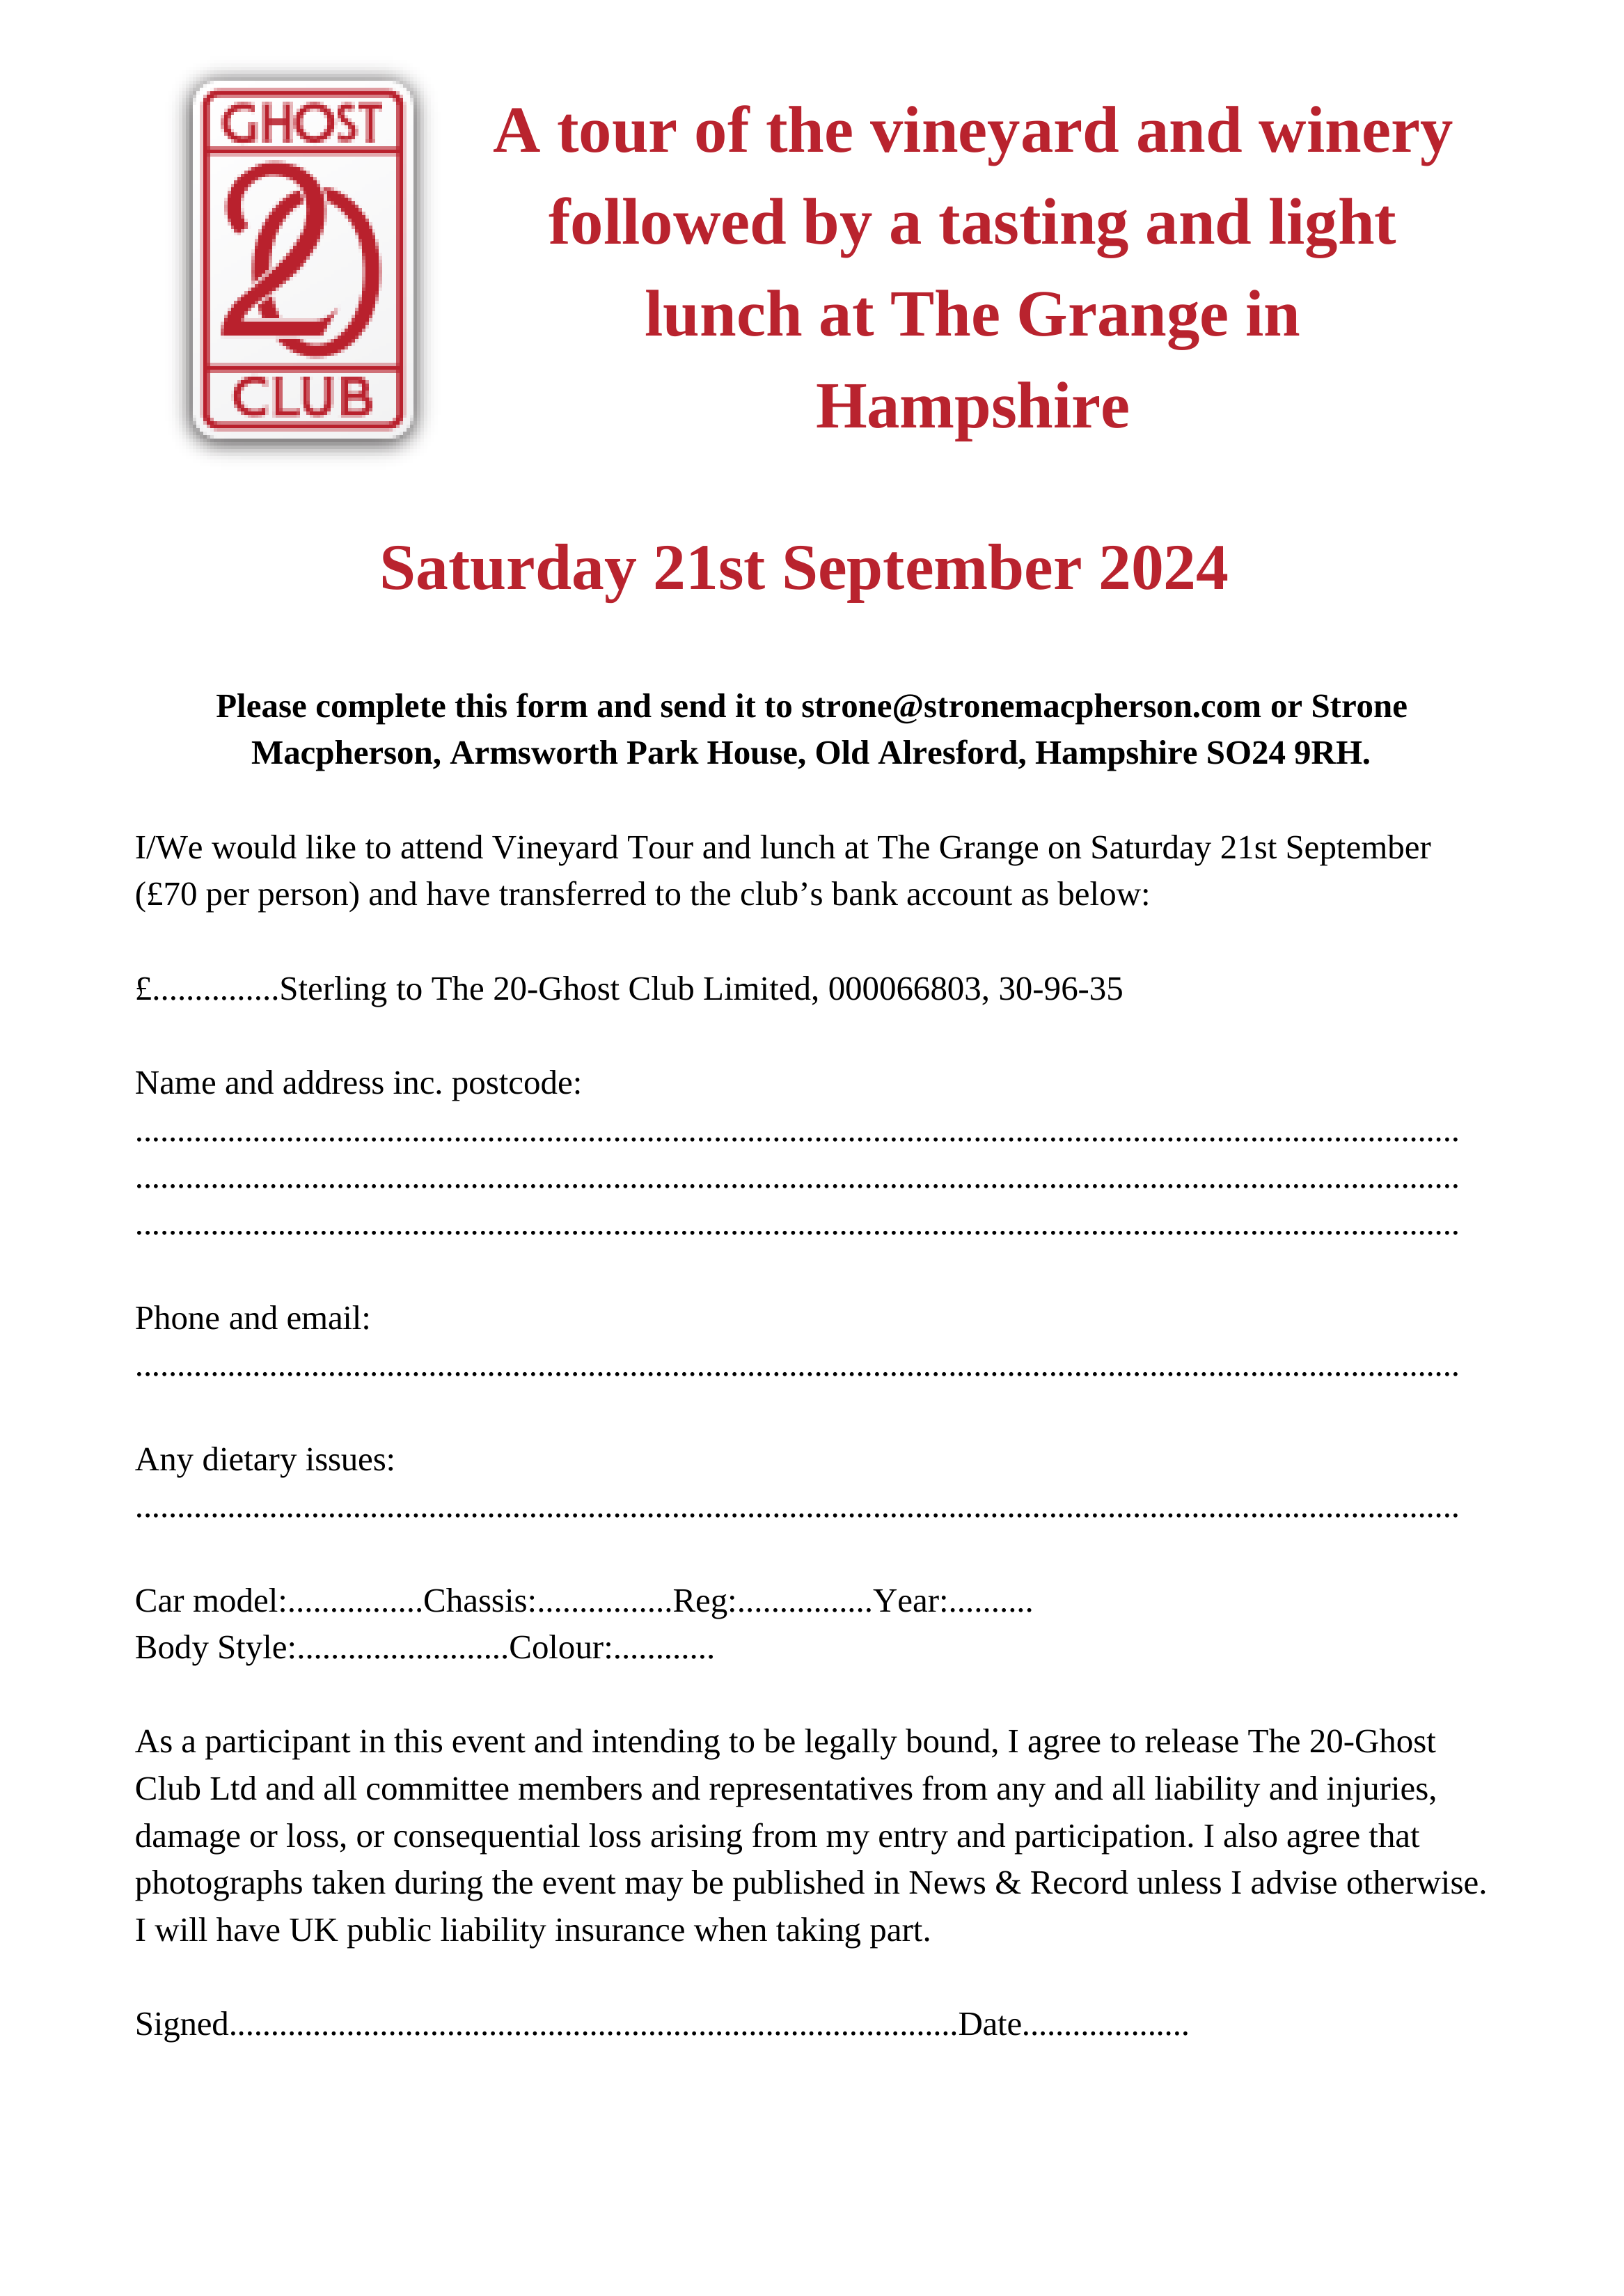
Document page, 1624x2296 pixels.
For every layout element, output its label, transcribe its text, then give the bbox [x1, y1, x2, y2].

text .............................................................................................................................................................. [135, 1112, 1496, 1148]
text Signed.......................................................................................Date.................... [135, 2004, 1496, 2043]
text .............................................................................................................................................................. [135, 1203, 1496, 1242]
text As a participant in this event and intending to be legally bound, I agree to release The 20-Ghost Club Ltd and all committee members and representatives from any and all liability and injuries, damage or loss, or consequential loss arising from my entry and participation. I also agree that photographs taken during the event may be published in News & Record unless I advise otherwise. I will have UK public liability insurance when taking part. [135, 1721, 1489, 1949]
text £...............Sterling to The 20-Ghost Club Limited, 000066803, 30-96-35 Name and address inc. postcode: [135, 925, 1201, 1112]
picture [162, 54, 445, 477]
text Phone and email: [135, 1297, 1496, 1337]
subtitle Saturday 21st September 2024 [127, 528, 1481, 603]
text I/We would like to attend Vineyard Tour and lunch at The Grange on Saturday 21st September (£70 per person) and have transferred to the club’s bank account as below: [135, 826, 1489, 913]
text Please complete this form and send it to strone@stronemacpherson.com or Strone Macpherson, Armsworth Park House, Old Alresford, Hampshire SO24 9RH. [216, 685, 1496, 771]
text .............................................................................................................................................................. [135, 1344, 1496, 1383]
text Any dietary issues: [135, 1438, 1496, 1478]
text .............................................................................................................................................................. [135, 1156, 1496, 1195]
text Car model:................Chassis:................Reg:................Year:.......... Body Style:.........................Colour:............ [135, 1580, 1105, 1666]
text .............................................................................................................................................................. [135, 1486, 1496, 1525]
subtitle A tour of the vineyard and winery followed by a tasting and light lunch at The Grange in Hampshire [489, 91, 1457, 442]
